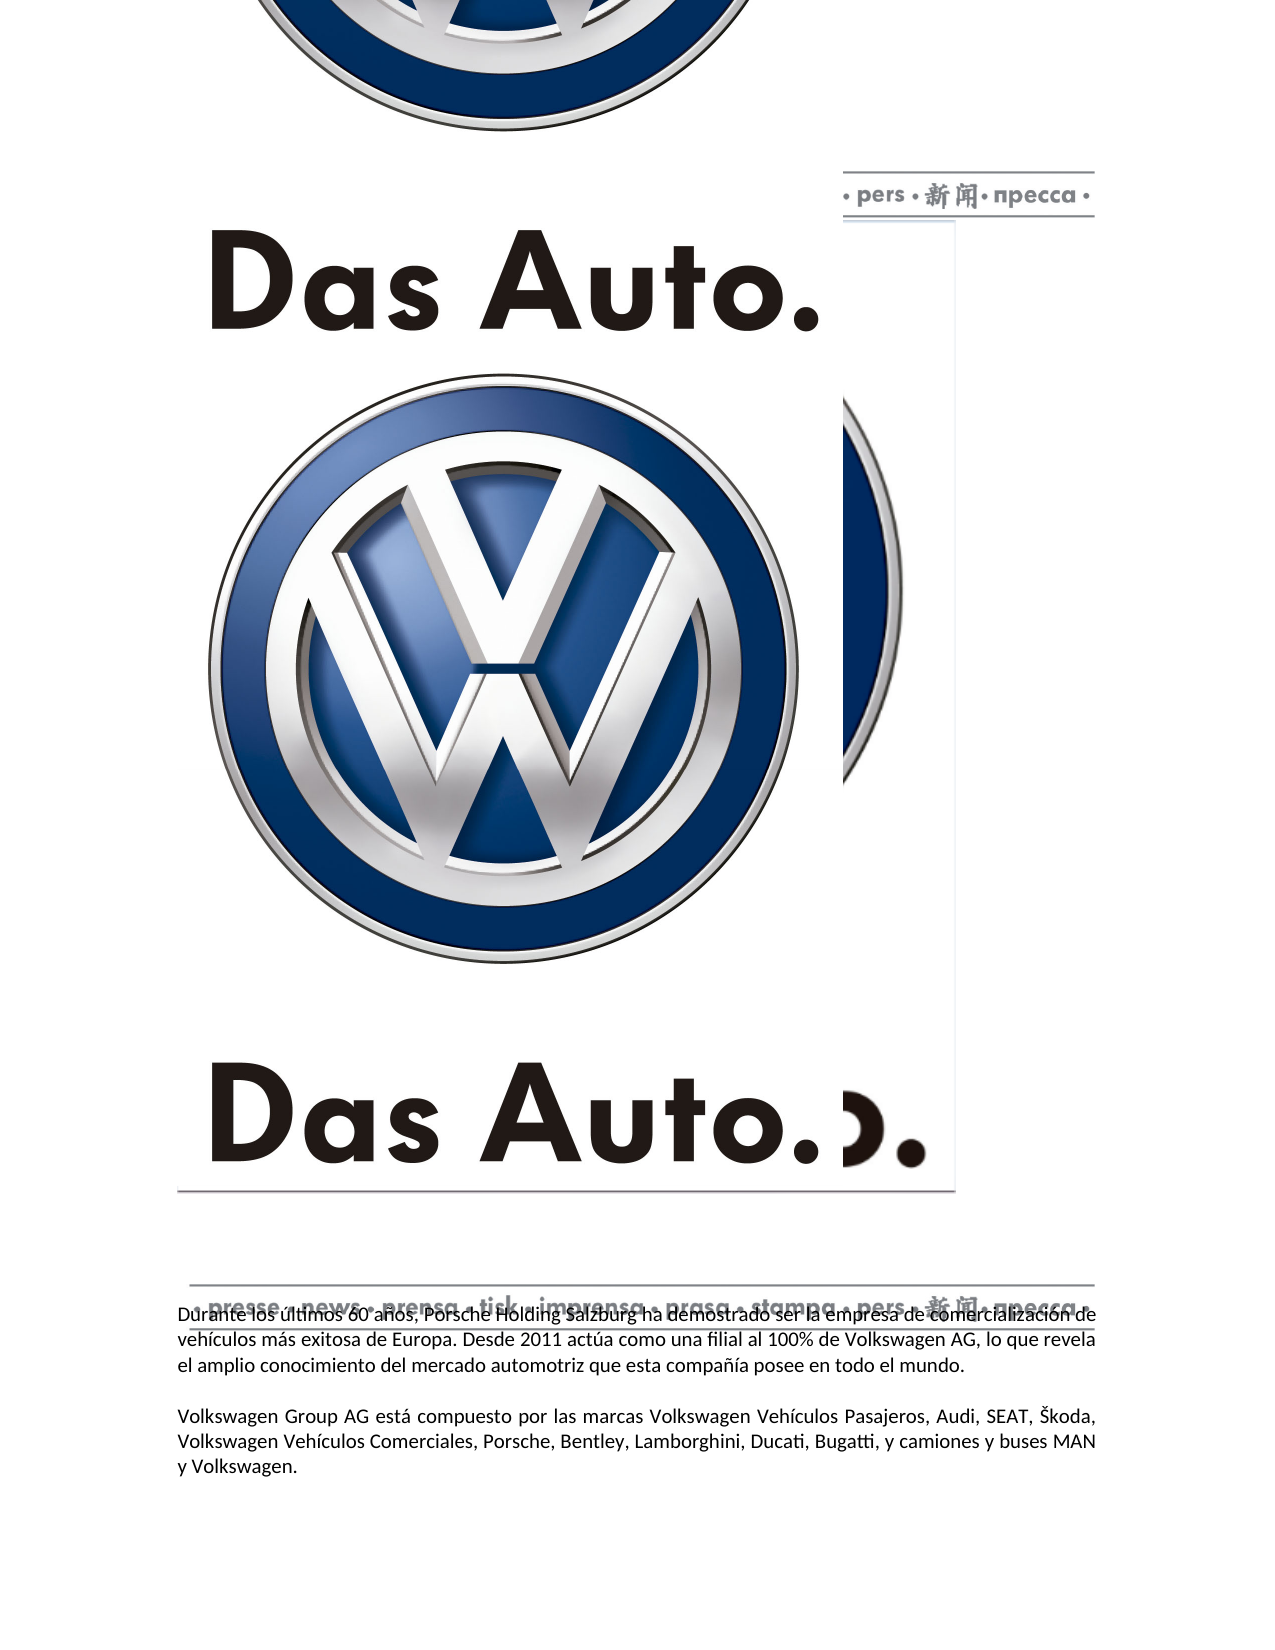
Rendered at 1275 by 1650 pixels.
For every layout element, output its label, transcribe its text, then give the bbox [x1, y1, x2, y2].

picture [177, 0, 956, 1194]
text Durante los últimos 60 años, Porsche Holding Salzburg ha demostrado ser la empresa de comercialización de vehículos más exitosa de Europa. Desde 2011 actúa como una filial al 100% de Volkswagen AG, lo que revela el amplio conocimiento del mercado automotriz que esta compañía posee en todo el mundo. [177, 1301, 1098, 1377]
text Volkswagen Group AG está compuesto por las marcas Volkswagen Vehículos Pasajeros, Audi, SEAT, Škoda, Volkswagen Vehículos Comerciales, Porsche, Bentley, Lamborghini, Ducati, Bugatti, y camiones y buses MAN y Volkswagen. [177, 1403, 1098, 1479]
